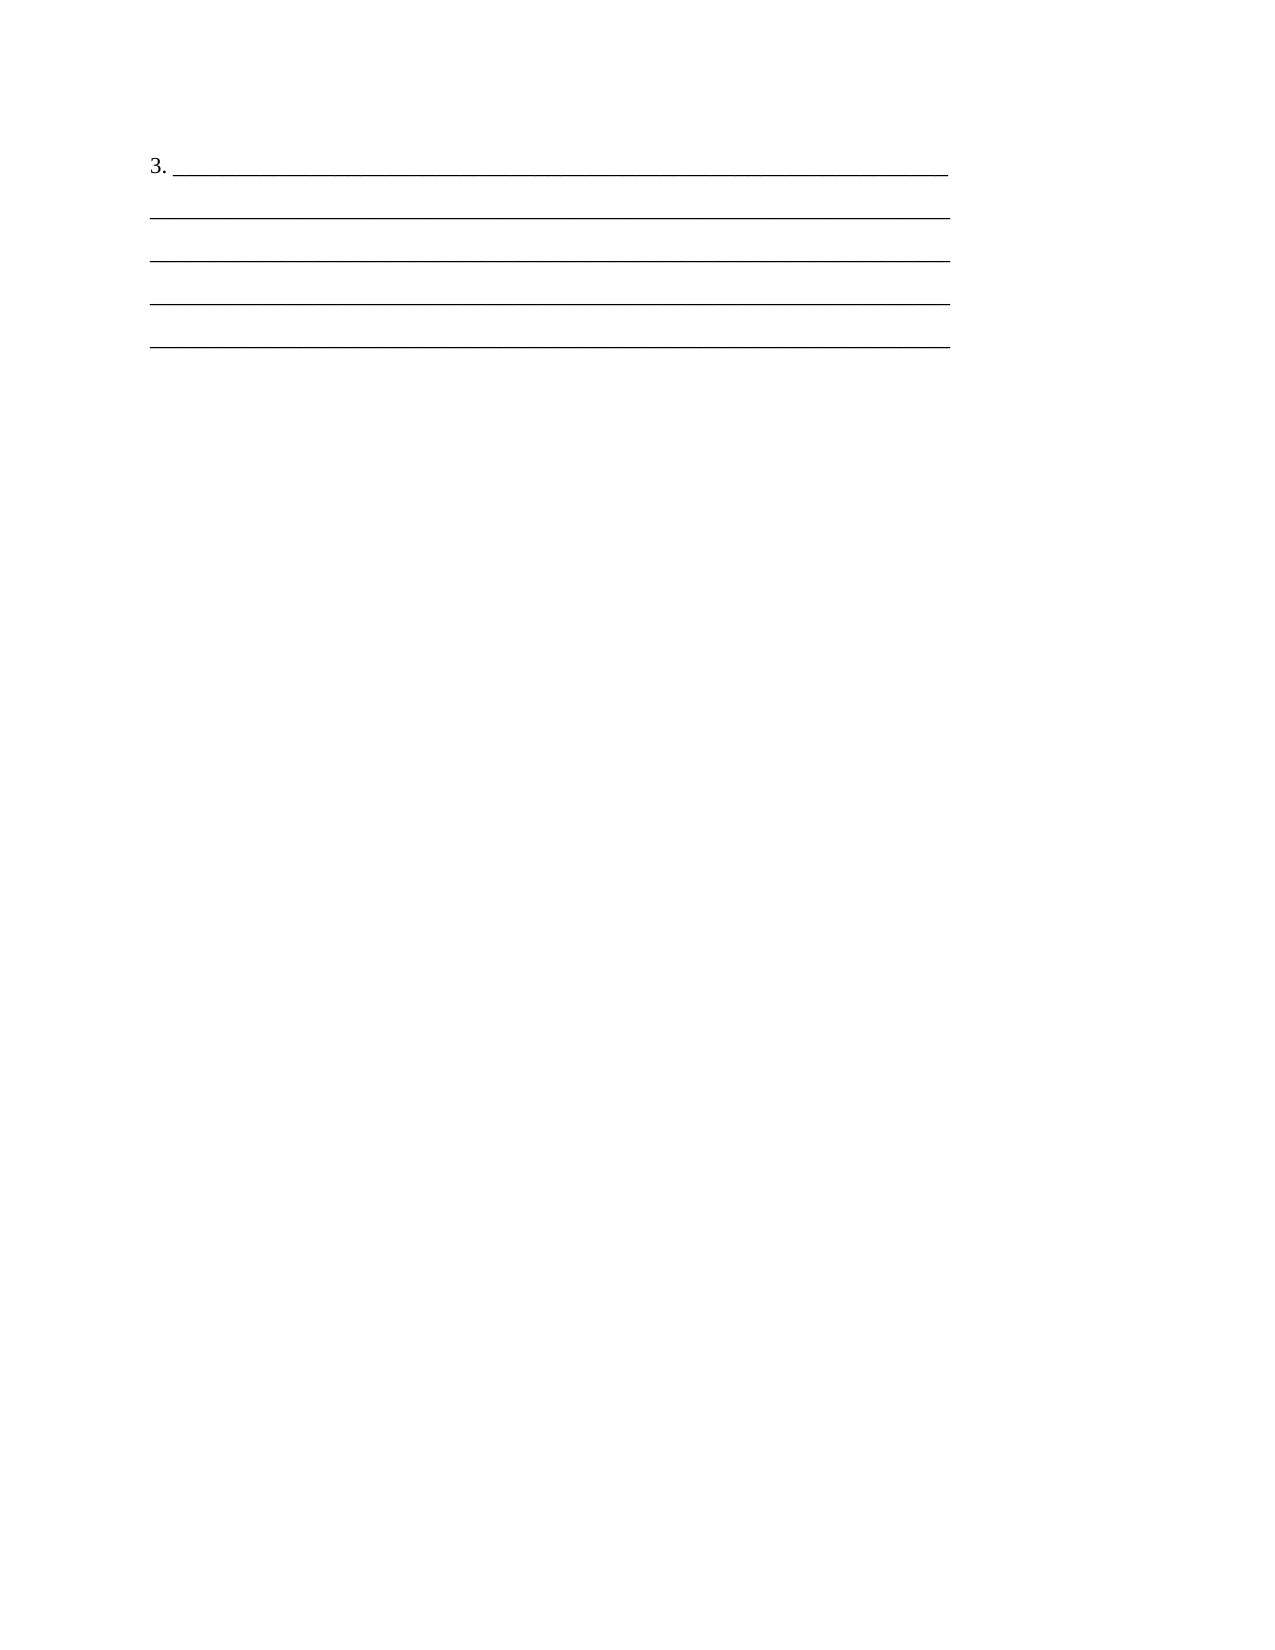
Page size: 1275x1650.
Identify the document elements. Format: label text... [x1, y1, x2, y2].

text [150, 193, 1125, 308]
text ________________________________________________________________ [150, 322, 1125, 409]
text 3. ______________________________________________________________ [150, 150, 1125, 179]
